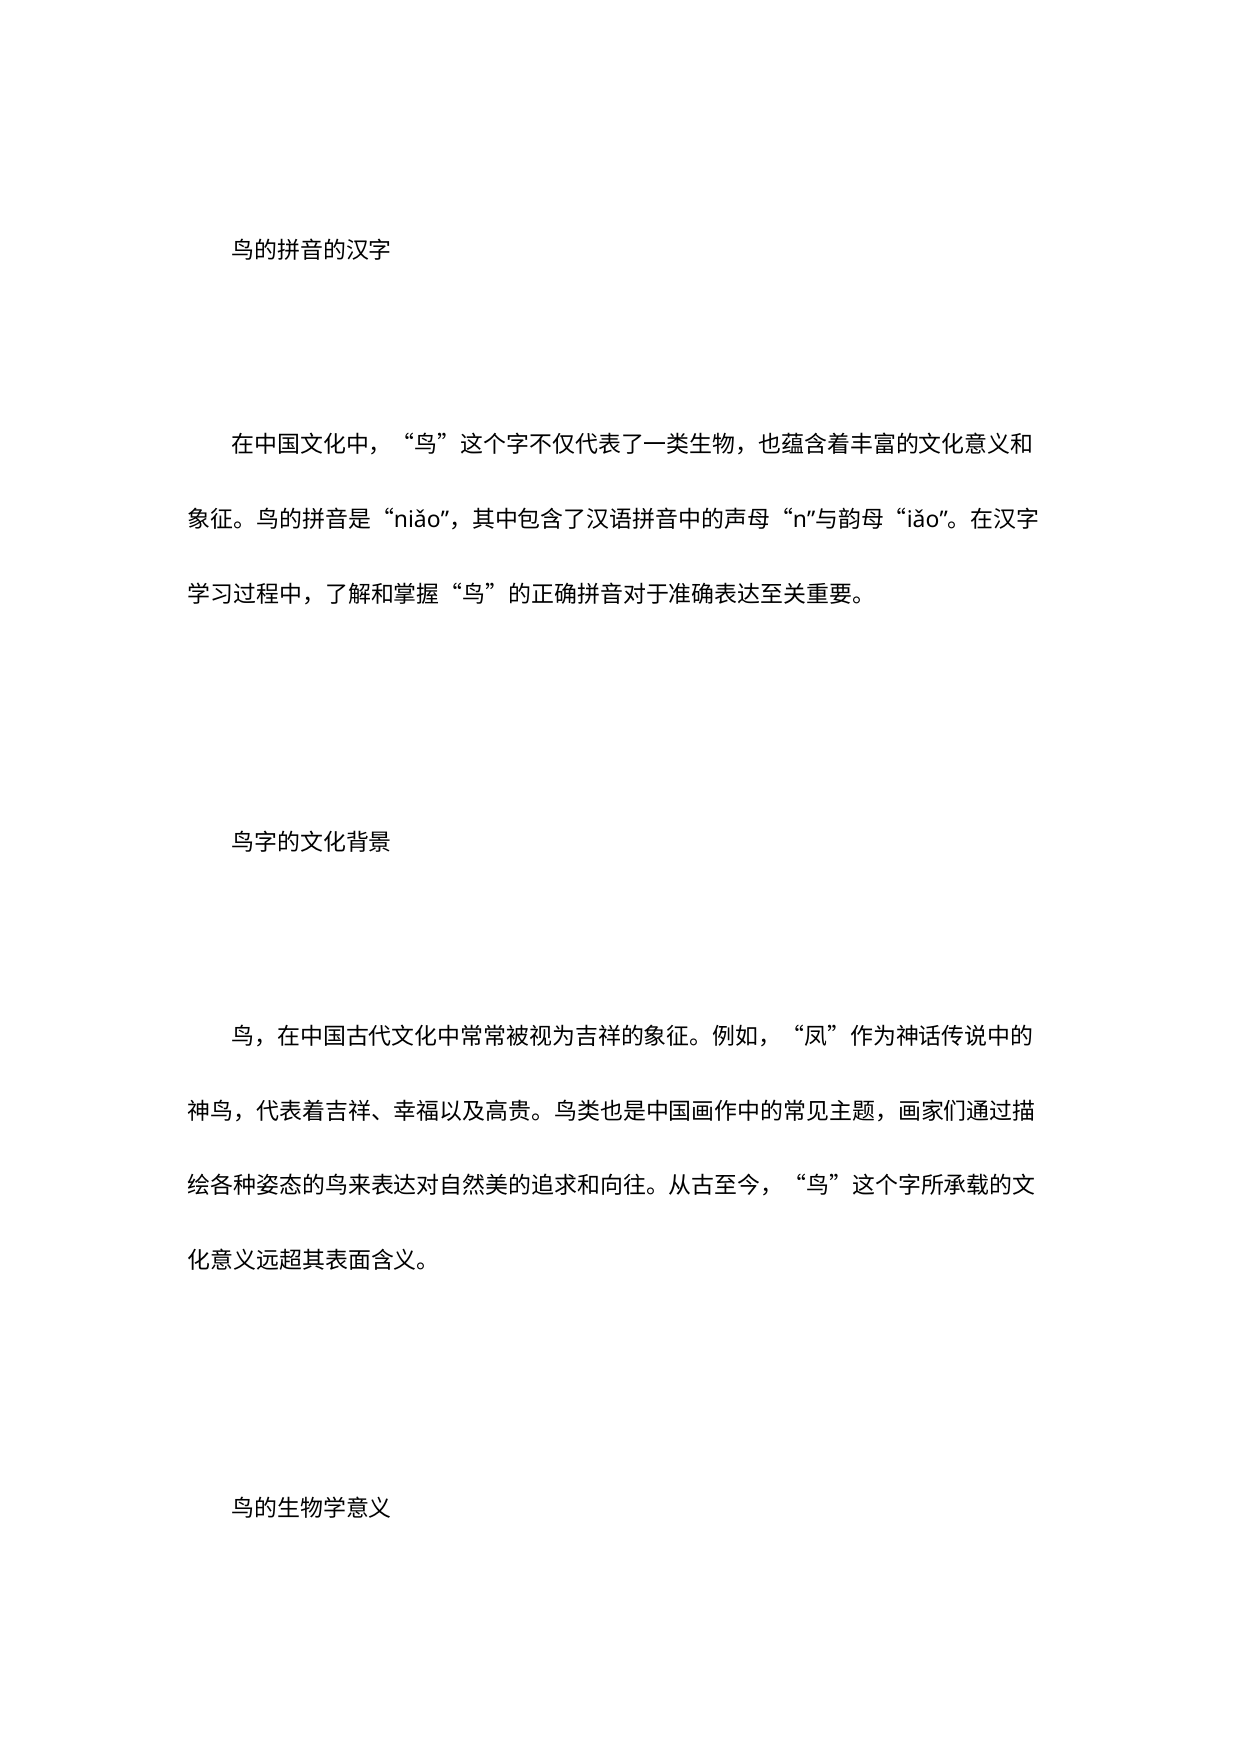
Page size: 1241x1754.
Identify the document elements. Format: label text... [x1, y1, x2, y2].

text 鸟字的文化背景 [187, 808, 1053, 873]
text 鸟，在中国古代文化中常常被视为吉祥的象征。例如，“凤”作为神话传说中的神鸟，代表着吉祥、幸福以及高贵。鸟类也是中国画作中的常见主题，画家们通过描绘各种姿态的鸟来表达对自然美的追求和向往。从古至今，“鸟”这个字所承载的文化意义远超其表面含义。 [187, 1002, 1053, 1291]
text 鸟的拼音的汉字 [187, 216, 1053, 281]
text 鸟的生物学意义 [187, 1474, 1053, 1539]
text 在中国文化中，“鸟”这个字不仅代表了一类生物，也蕴含着丰富的文化意义和象征。鸟的拼音是“niǎo”，其中包含了汉语拼音中的声母“n”与韵母“iǎo”。在汉字学习过程中，了解和掌握“鸟”的正确拼音对于准确表达至关重要。 [187, 410, 1053, 624]
